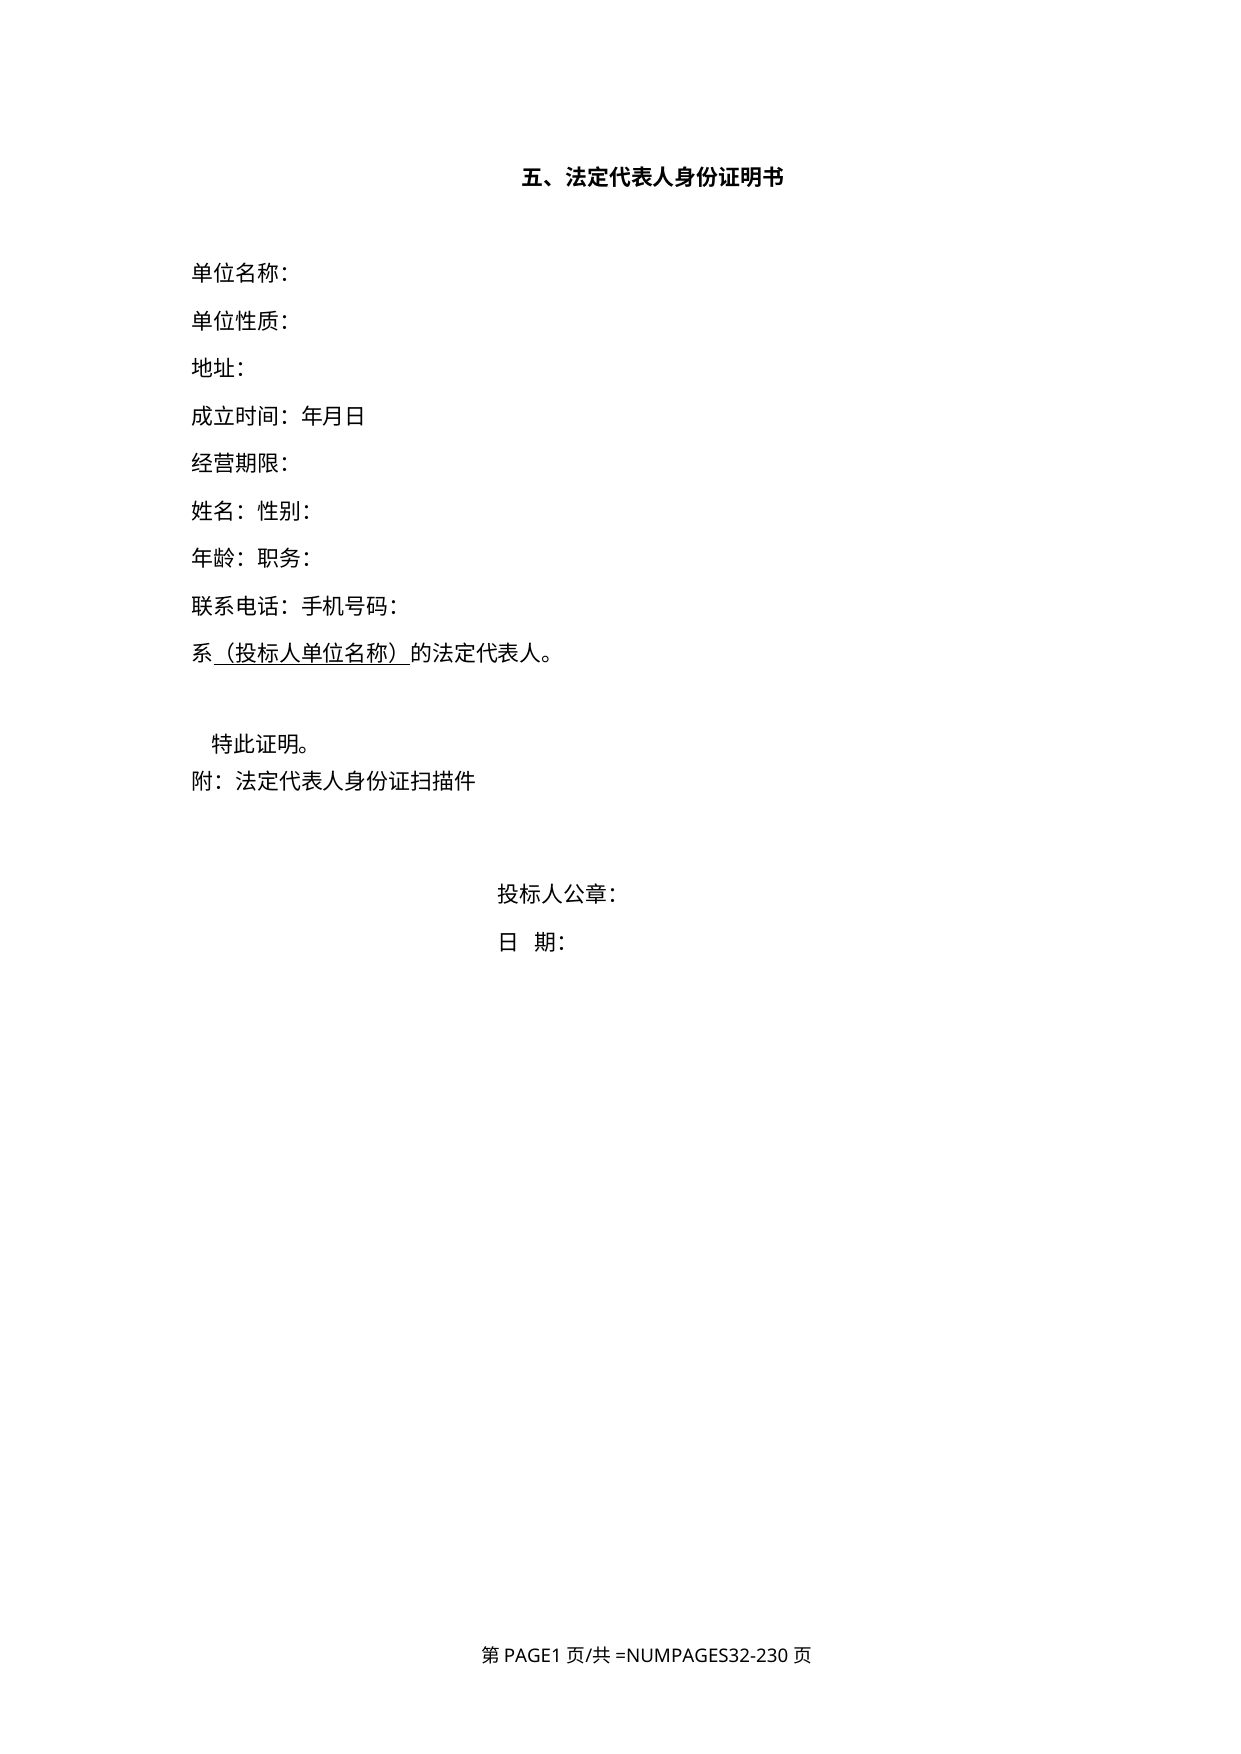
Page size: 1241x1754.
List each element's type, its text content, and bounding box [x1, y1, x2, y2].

text 地址： [148, 351, 1107, 383]
text 特此证明。 [189, 726, 1107, 759]
text 联系电话：手机号码： [148, 589, 1107, 621]
text 五、法定代表人身份证明书 [148, 160, 1107, 192]
text 单位性质： [148, 304, 1107, 336]
text 经营期限： [148, 446, 1107, 478]
text 年龄：职务： [148, 541, 1107, 573]
text 系（投标人单位名称）的法定代表人。 [148, 636, 1107, 668]
text 投标人公章： [148, 876, 1107, 909]
text 附：法定代表人身份证扫描件 [148, 764, 1107, 796]
text 姓名：性别： [148, 494, 1107, 526]
text 单位名称： [148, 256, 1107, 288]
text 日 期： [148, 925, 1107, 957]
text 成立时间：年月日 [148, 399, 1107, 431]
